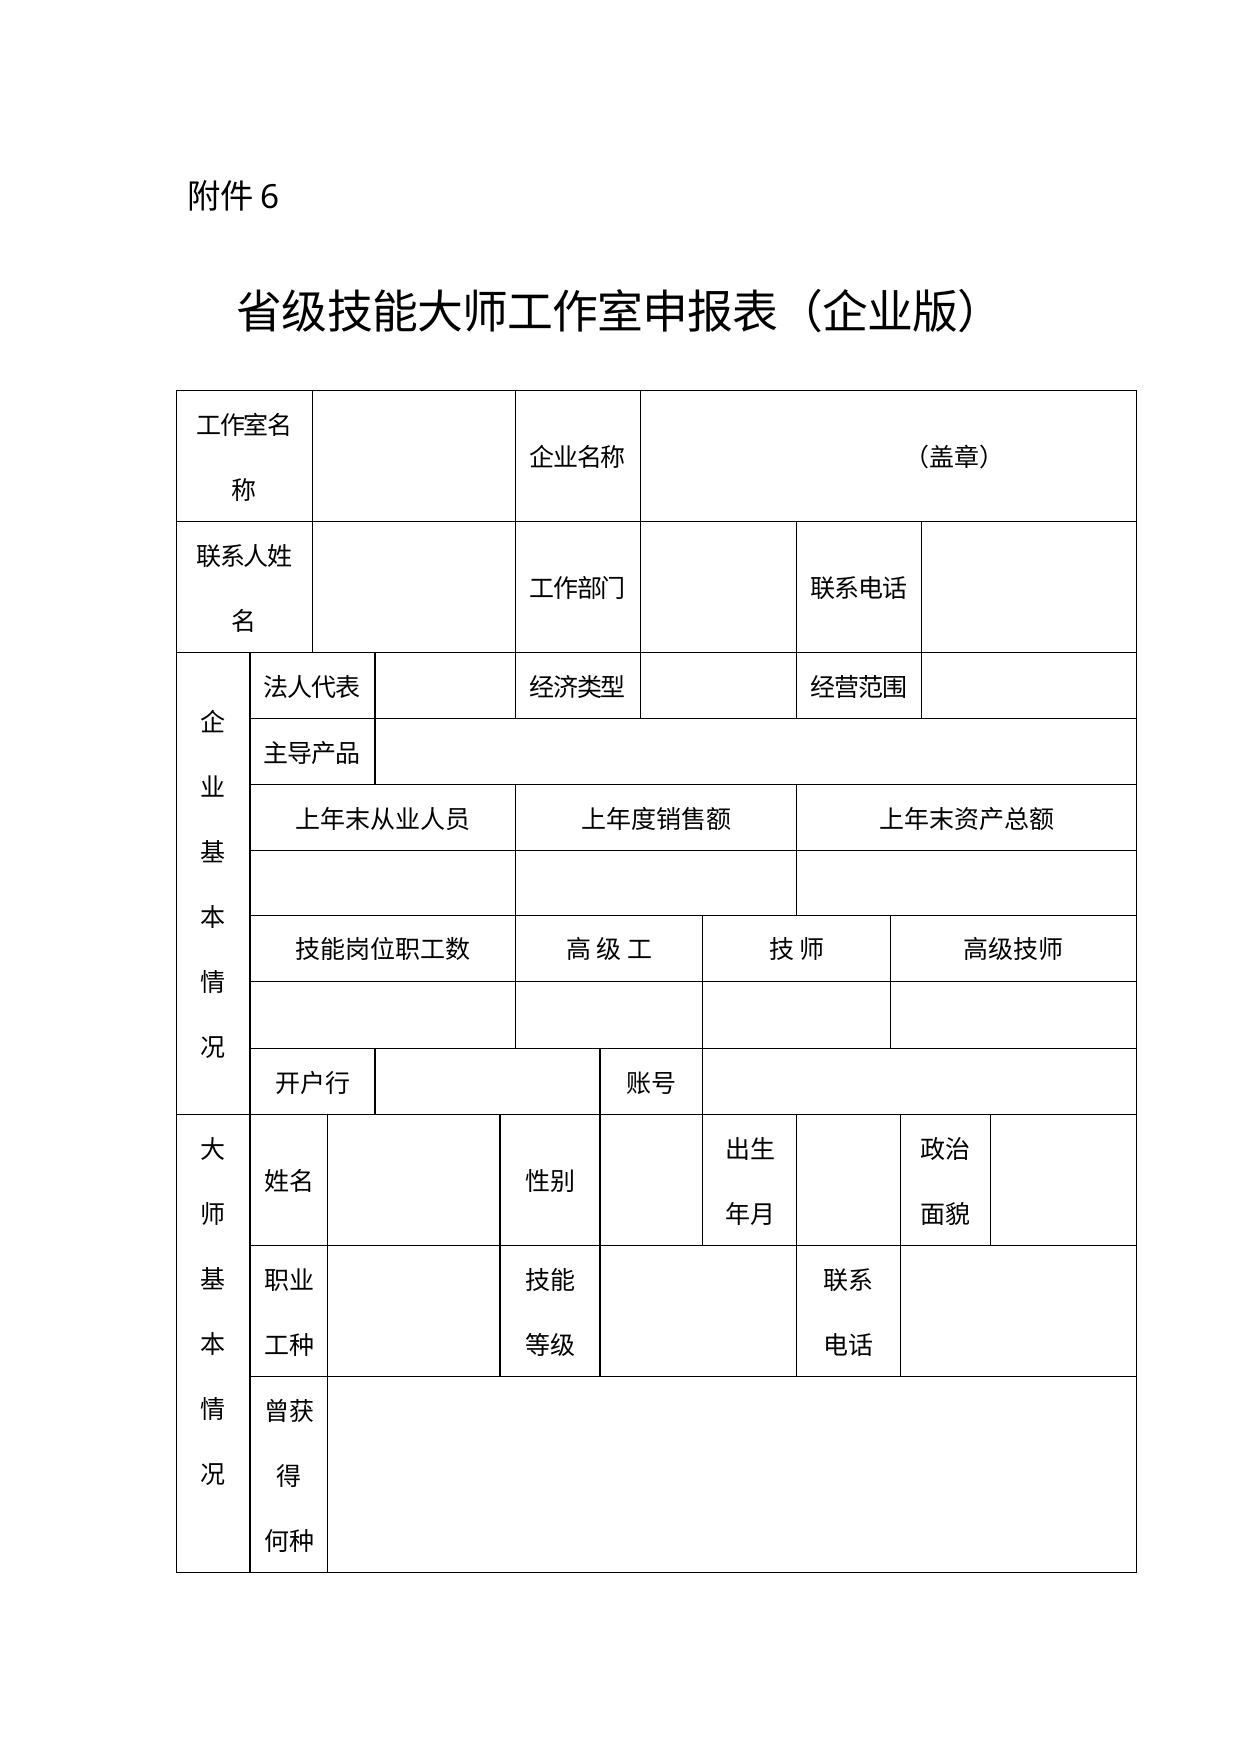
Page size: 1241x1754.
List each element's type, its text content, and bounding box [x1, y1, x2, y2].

table_cell [601, 1246, 796, 1376]
table_cell [251, 982, 515, 1048]
table_cell 上年度销售额 [516, 785, 796, 850]
table_cell 高级技师 [891, 916, 1136, 981]
table_cell 法人代表 [251, 653, 374, 718]
table_cell 账号 [601, 1049, 702, 1114]
table_cell [703, 982, 890, 1048]
table_cell [516, 851, 796, 914]
table_header [313, 391, 515, 521]
table_cell [516, 982, 702, 1048]
table_header 工作室名称 [177, 391, 312, 521]
table_cell [901, 1246, 1136, 1376]
table_cell 大 师 基 本 情 况 [177, 1115, 249, 1572]
table_cell 开户行 [251, 1049, 374, 1114]
table_cell [376, 653, 515, 718]
table_cell 经营范围 [797, 653, 921, 718]
table_cell [328, 1377, 1136, 1572]
table_cell [601, 1115, 702, 1245]
text 附件6 [187, 162, 1053, 227]
table_cell [891, 982, 1136, 1048]
table_cell 上年末从业人员 [251, 785, 515, 850]
table_cell [797, 851, 1136, 914]
table_cell 经济类型 [516, 653, 640, 718]
table_cell [328, 1115, 499, 1245]
table_cell 曾获得 何种 荣誉 [251, 1377, 327, 1572]
table_cell [641, 522, 796, 652]
table_cell 上年末资产总额 [797, 785, 1136, 850]
table_cell [376, 719, 1136, 784]
table_cell 姓名 [251, 1115, 327, 1245]
table_cell [922, 653, 1136, 718]
table_cell 企 业 基 本 情 况 [177, 653, 249, 1114]
table_cell [797, 1115, 900, 1245]
table_cell [703, 1049, 1136, 1114]
table_cell 政治 面貌 [901, 1115, 990, 1245]
table_cell [251, 851, 515, 914]
table_cell [328, 1246, 499, 1376]
table_cell 主导产品 [251, 719, 374, 784]
table_cell [922, 522, 1136, 652]
table_cell 联系电话 [797, 522, 921, 652]
table_cell 技能 等级 [501, 1246, 599, 1376]
text 省级技能大师工作室申报表（企业版） [187, 260, 1053, 357]
table_cell [376, 1049, 599, 1114]
table_cell 职业 工种 [251, 1246, 327, 1376]
table_cell 技能岗位职工数 [251, 916, 515, 981]
table_header （盖章） [641, 391, 1136, 521]
table_cell 性别 [501, 1115, 599, 1245]
table_cell 联系 电话 [797, 1246, 900, 1376]
table_cell [991, 1115, 1136, 1245]
table_cell 联系人姓名 [177, 522, 312, 652]
table_cell [313, 522, 515, 652]
table_cell 工作部门 [516, 522, 640, 652]
table_cell 高 级 工 [516, 916, 702, 981]
table_cell 出生 年月 [703, 1115, 796, 1245]
table_cell [641, 653, 796, 718]
table_cell 技 师 [703, 916, 890, 981]
table_header 企业名称 [516, 391, 640, 521]
